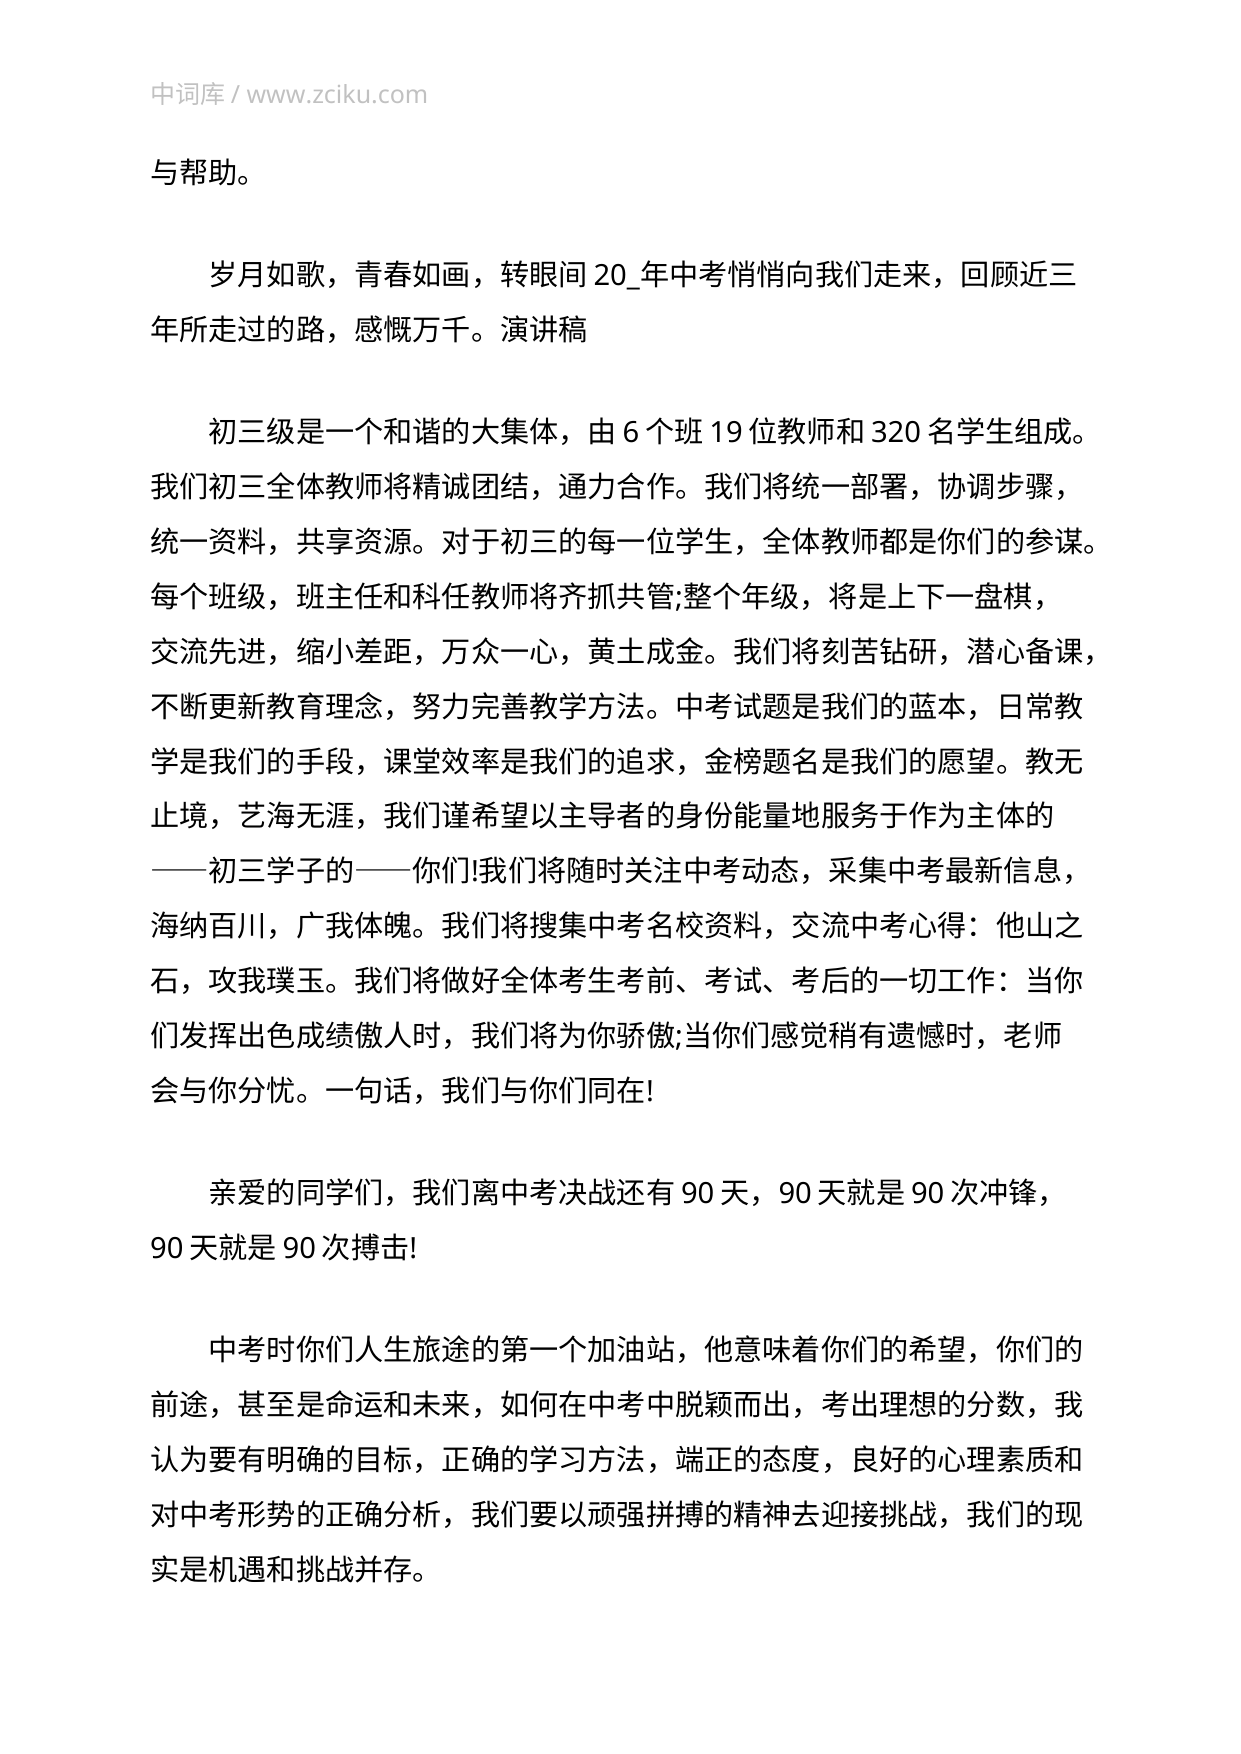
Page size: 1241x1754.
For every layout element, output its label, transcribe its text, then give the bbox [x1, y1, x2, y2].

text 中考时你们人生旅途的第一个加油站，他意味着你们的希望，你们的前途，甚至是命运和未来，如何在中考中脱颖而出，考出理想的分数，我认为要有明确的目标，正确的学习方法，端正的态度，良好的心理素质和对中考形势的正确分析，我们要以顽强拼搏的精神去迎接挑战，我们的现实是机遇和挑战并存。 [150, 1327, 1090, 1588]
text 初三级是一个和谐的大集体，由6个班19位教师和320名学生组成。我们初三全体教师将精诚团结，通力合作。我们将统一部署，协调步骤，统一资料，共享资源。对于初三的每一位学生，全体教师都是你们的参谋。每个班级，班主任和科任教师将齐抓共管;整个年级，将是上下一盘棋，交流先进，缩小差距，万众一心，黄土成金。我们将刻苦钻研，潜心备课，不断更新教育理念，努力完善教学方法。中考试题是我们的蓝本，日常教学是我们的手段，课堂效率是我们的追求，金榜题名是我们的愿望。教无止境，艺海无涯，我们谨希望以主导者的身份能量地服务于作为主体的——初三学子的——你们!我们将随时关注中考动态，采集中考最新信息，海纳百川，广我体魄。我们将搜集中考名校资料，交流中考心得：他山之石，攻我璞玉。我们将做好全体考生考前、考试、考后的一切工作：当你们发挥出色成绩傲人时，我们将为你骄傲;当你们感觉稍有遗憾时，老师会与你分忧。一句话，我们与你们同在! [150, 408, 1090, 1110]
text 亲爱的同学们，我们离中考决战还有90天，90天就是90次冲锋，90天就是90次搏击! [150, 1170, 1090, 1267]
text 岁月如歌，青春如画，转眼间20_年中考悄悄向我们走来，回顾近三年所走过的路，感慨万千。演讲稿 [150, 252, 1090, 349]
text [150, 150, 1090, 192]
